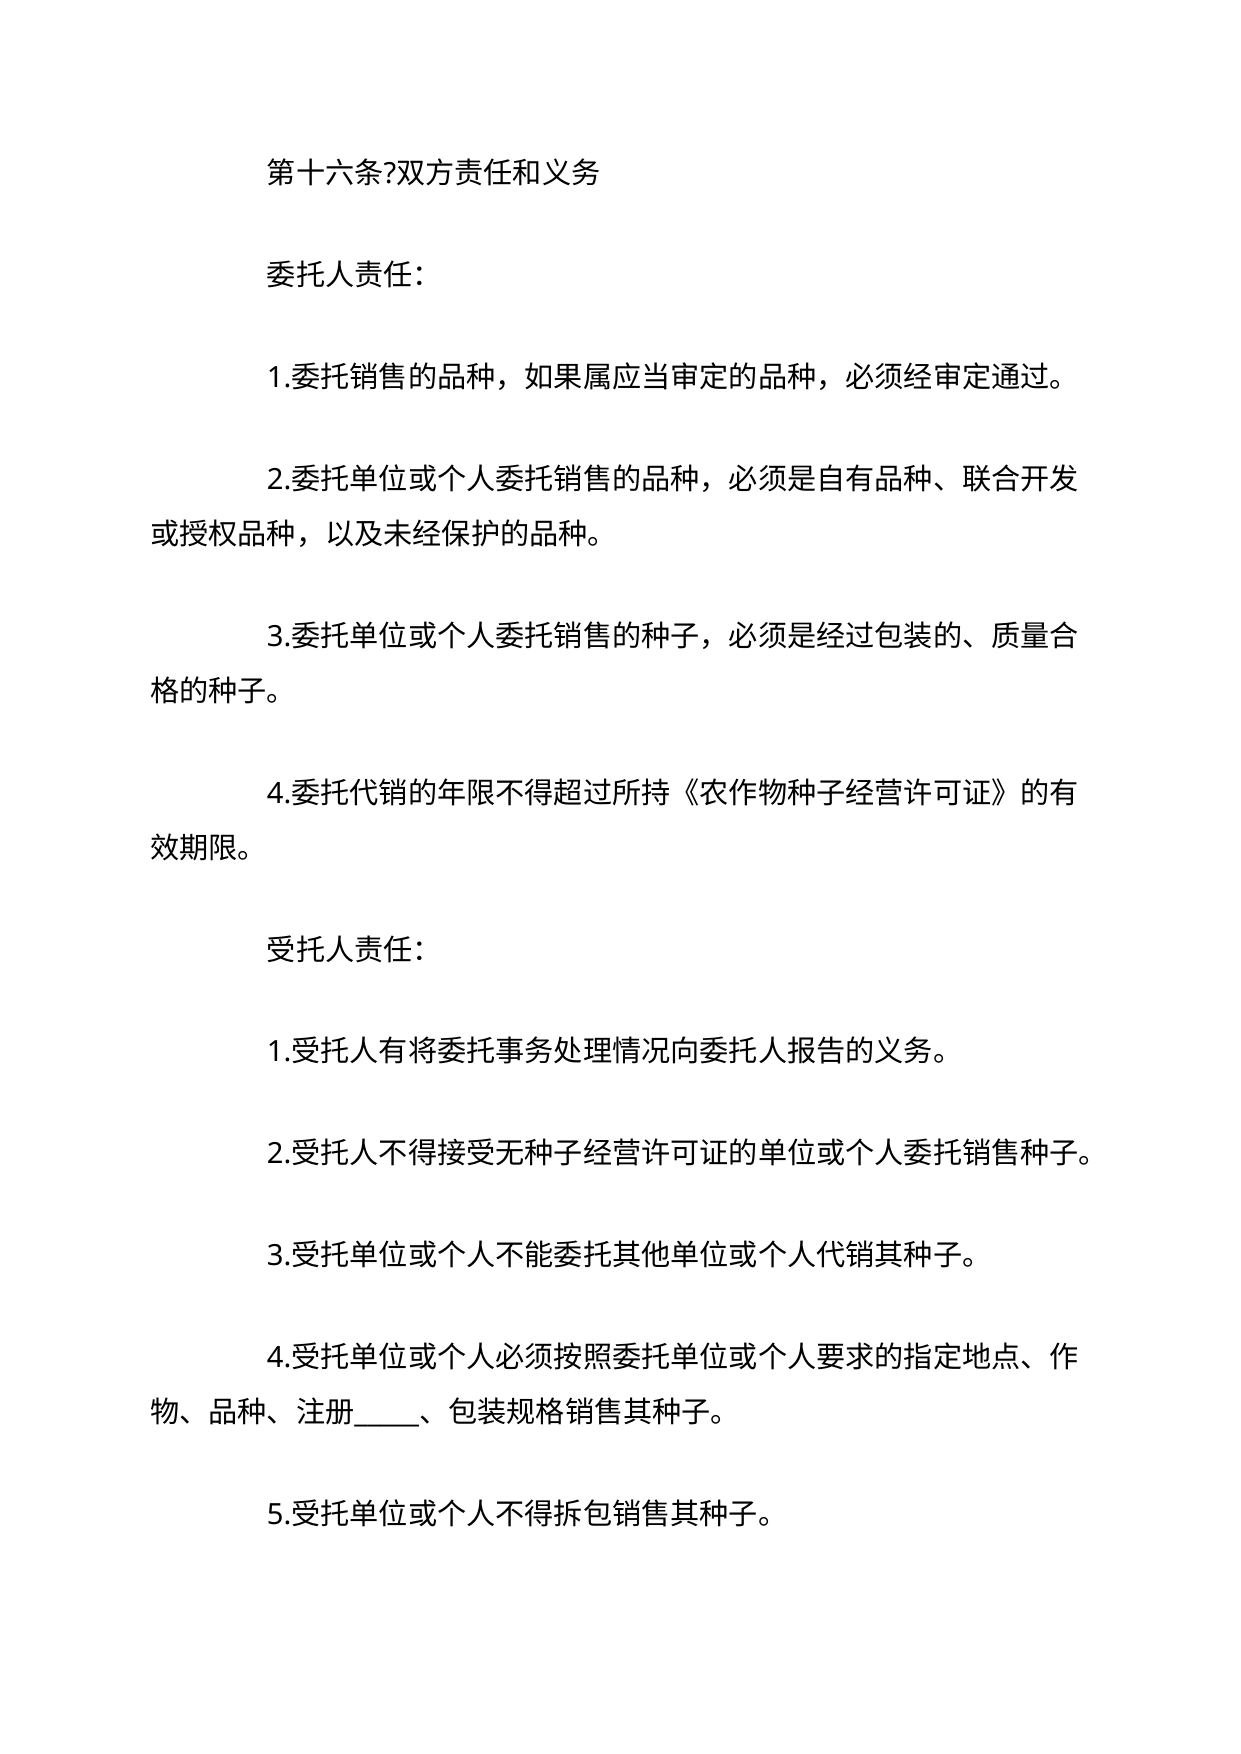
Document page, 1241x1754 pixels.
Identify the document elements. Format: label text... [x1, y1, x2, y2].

text 1.受托人有将委托事务处理情况向委托人报告的义务。 [150, 1028, 1090, 1070]
text 受托人责任： [150, 926, 1090, 968]
text 4.受托单位或个人必须按照委托单位或个人要求的指定地点、作物、品种、注册_____、包装规格销售其种子。 [150, 1334, 1090, 1431]
text 2.委托单位或个人委托销售的品种，必须是自有品种、联合开发或授权品种，以及未经保护的品种。 [150, 456, 1090, 553]
text 5.受托单位或个人不得拆包销售其种子。 [150, 1491, 1090, 1533]
text 3.委托单位或个人委托销售的种子，必须是经过包装的、质量合格的种子。 [150, 612, 1090, 710]
text 2.受托人不得接受无种子经营许可证的单位或个人委托销售种子。 [150, 1130, 1090, 1172]
text 委托人责任： [150, 252, 1090, 294]
text 3.受托单位或个人不能委托其他单位或个人代销其种子。 [150, 1232, 1090, 1274]
text 第十六条?双方责任和义务 [150, 150, 1090, 192]
text 1.委托销售的品种，如果属应当审定的品种，必须经审定通过。 [150, 354, 1090, 396]
text 4.委托代销的年限不得超过所持《农作物种子经营许可证》的有效期限。 [150, 769, 1090, 867]
